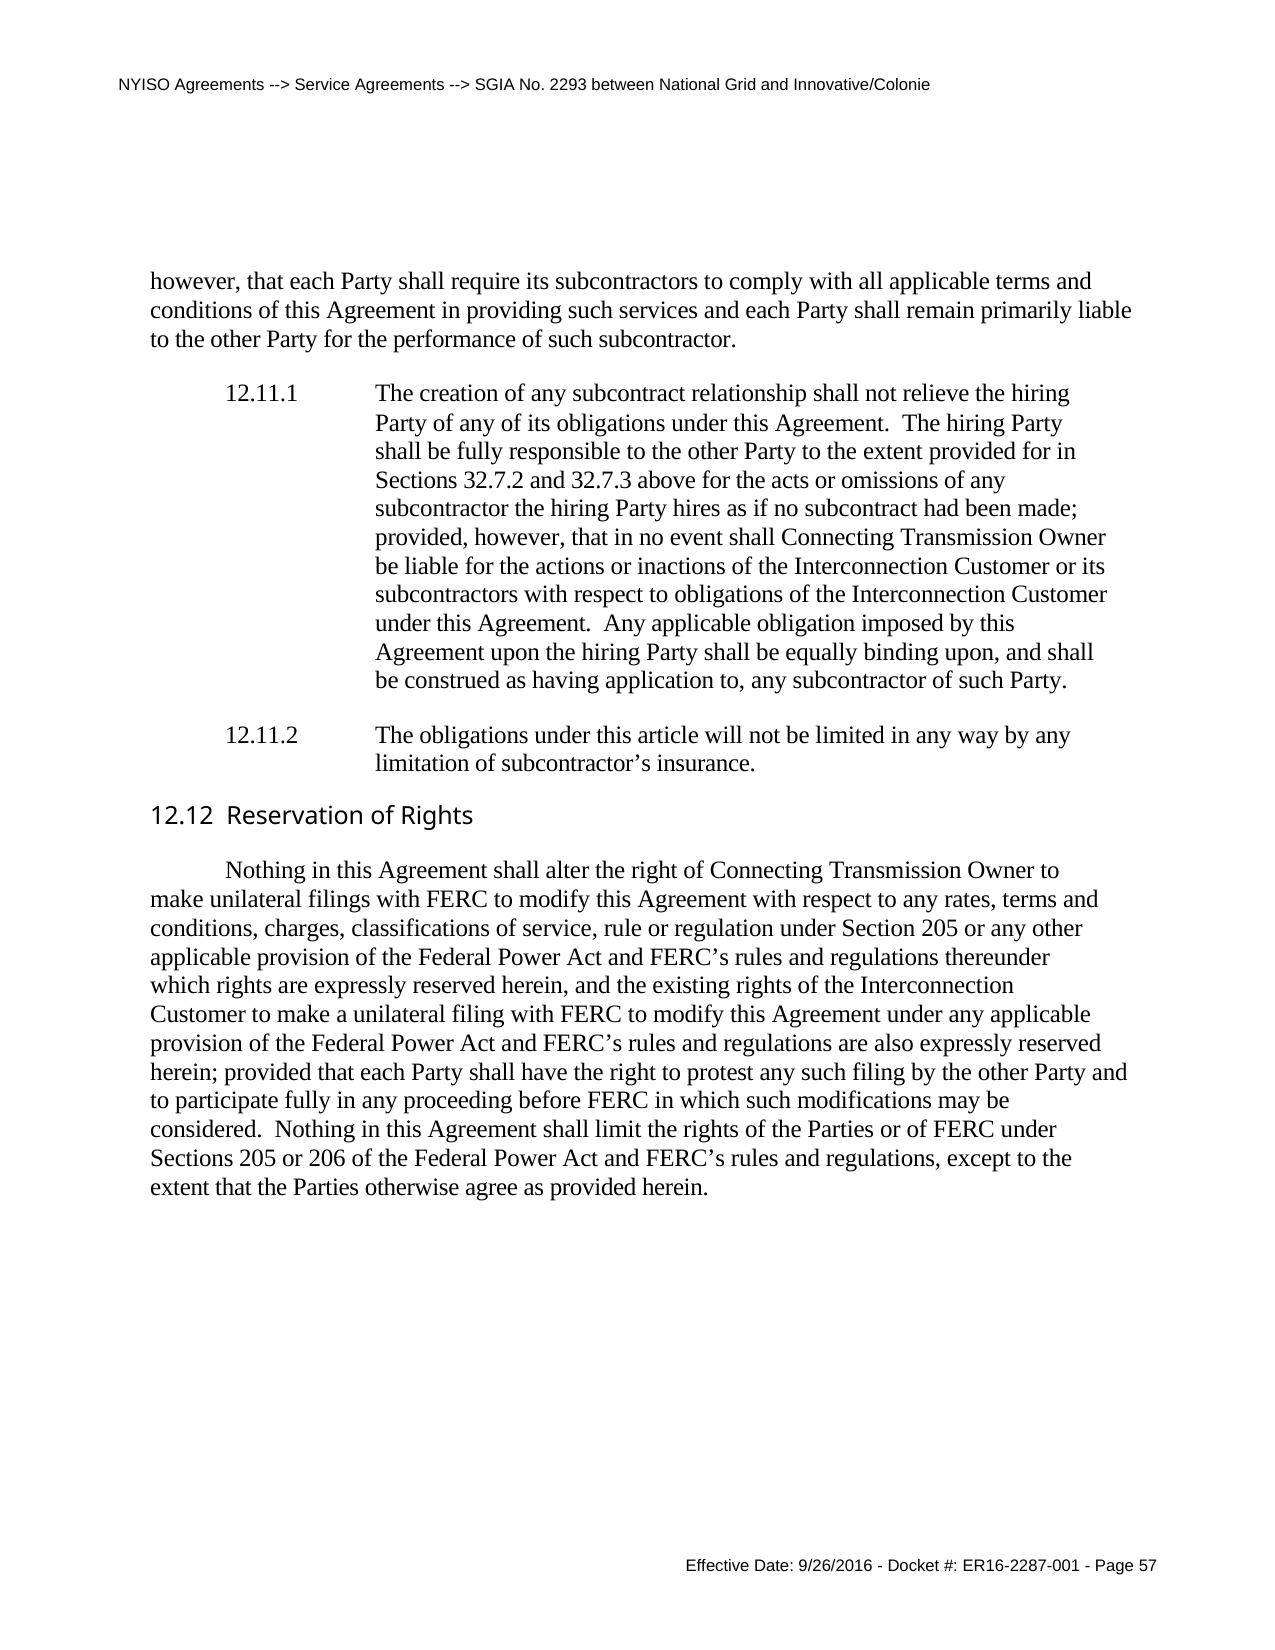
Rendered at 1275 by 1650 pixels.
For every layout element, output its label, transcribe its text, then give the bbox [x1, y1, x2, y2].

text 12.11.1 The creation of any subcontract relationship shall not relieve the hiring [225, 379, 1275, 407]
text Party of any of its obligations under this Agreement. The hiring Party shall be fully responsible to the other Party to the extent provided for in Sections 32.7.2 and 32.7.3 above for the acts or omissions of any subcontractor the hiring Party hires as if no subcontract had been made; provided, however, that in no event shall Connecting Transmission Owner be liable for the actions or inactions of the Interconnection Customer or its subcontractors with respect to obligations of the Interconnection Customer under this Agreement. Any applicable obligation imposed by this Agreement upon the hiring Party shall be equally binding upon, and shall be construed as having application to, any subcontractor of such Party. [375, 408, 1142, 694]
text 12.11.2 The obligations under this article will not be limited in any way by any [225, 720, 1275, 749]
text Nothing in this Agreement shall alter the right of Connecting Transmission Owner to [225, 855, 1275, 884]
text make unilateral filings with FERC to modify this Agreement with respect to any rates, terms and conditions, charges, classifications of service, rule or regulation under Section 205 or any other applicable provision of the Federal Power Act and FERC’s rules and regulations thereunder which rights are expressly reserved herein, and the existing rights of the Interconnection Customer to make a unilateral filing with FERC to modify this Agreement under any applicable provision of the Federal Power Act and FERC’s rules and regulations are also expressly reserved herein; provided that each Party shall have the right to protest any such filing by the other Party and to participate fully in any proceeding before FERC in which such modifications may be considered. Nothing in this Agreement shall limit the rights of the Parties or of FERC under Sections 205 or 206 of the Federal Power Act and FERC’s rules and regulations, except to the extent that the Parties otherwise agree as provided herein. [150, 884, 1141, 1201]
text however, that each Party shall require its subcontractors to comply with all applicable terms and conditions of this Agreement in providing such services and each Party shall remain primarily liable to the other Party for the performance of such subcontractor. [150, 266, 1132, 353]
text 12.12 Reservation of Rights [150, 801, 1275, 830]
text limitation of subcontractor’s insurance. [225, 749, 1275, 778]
